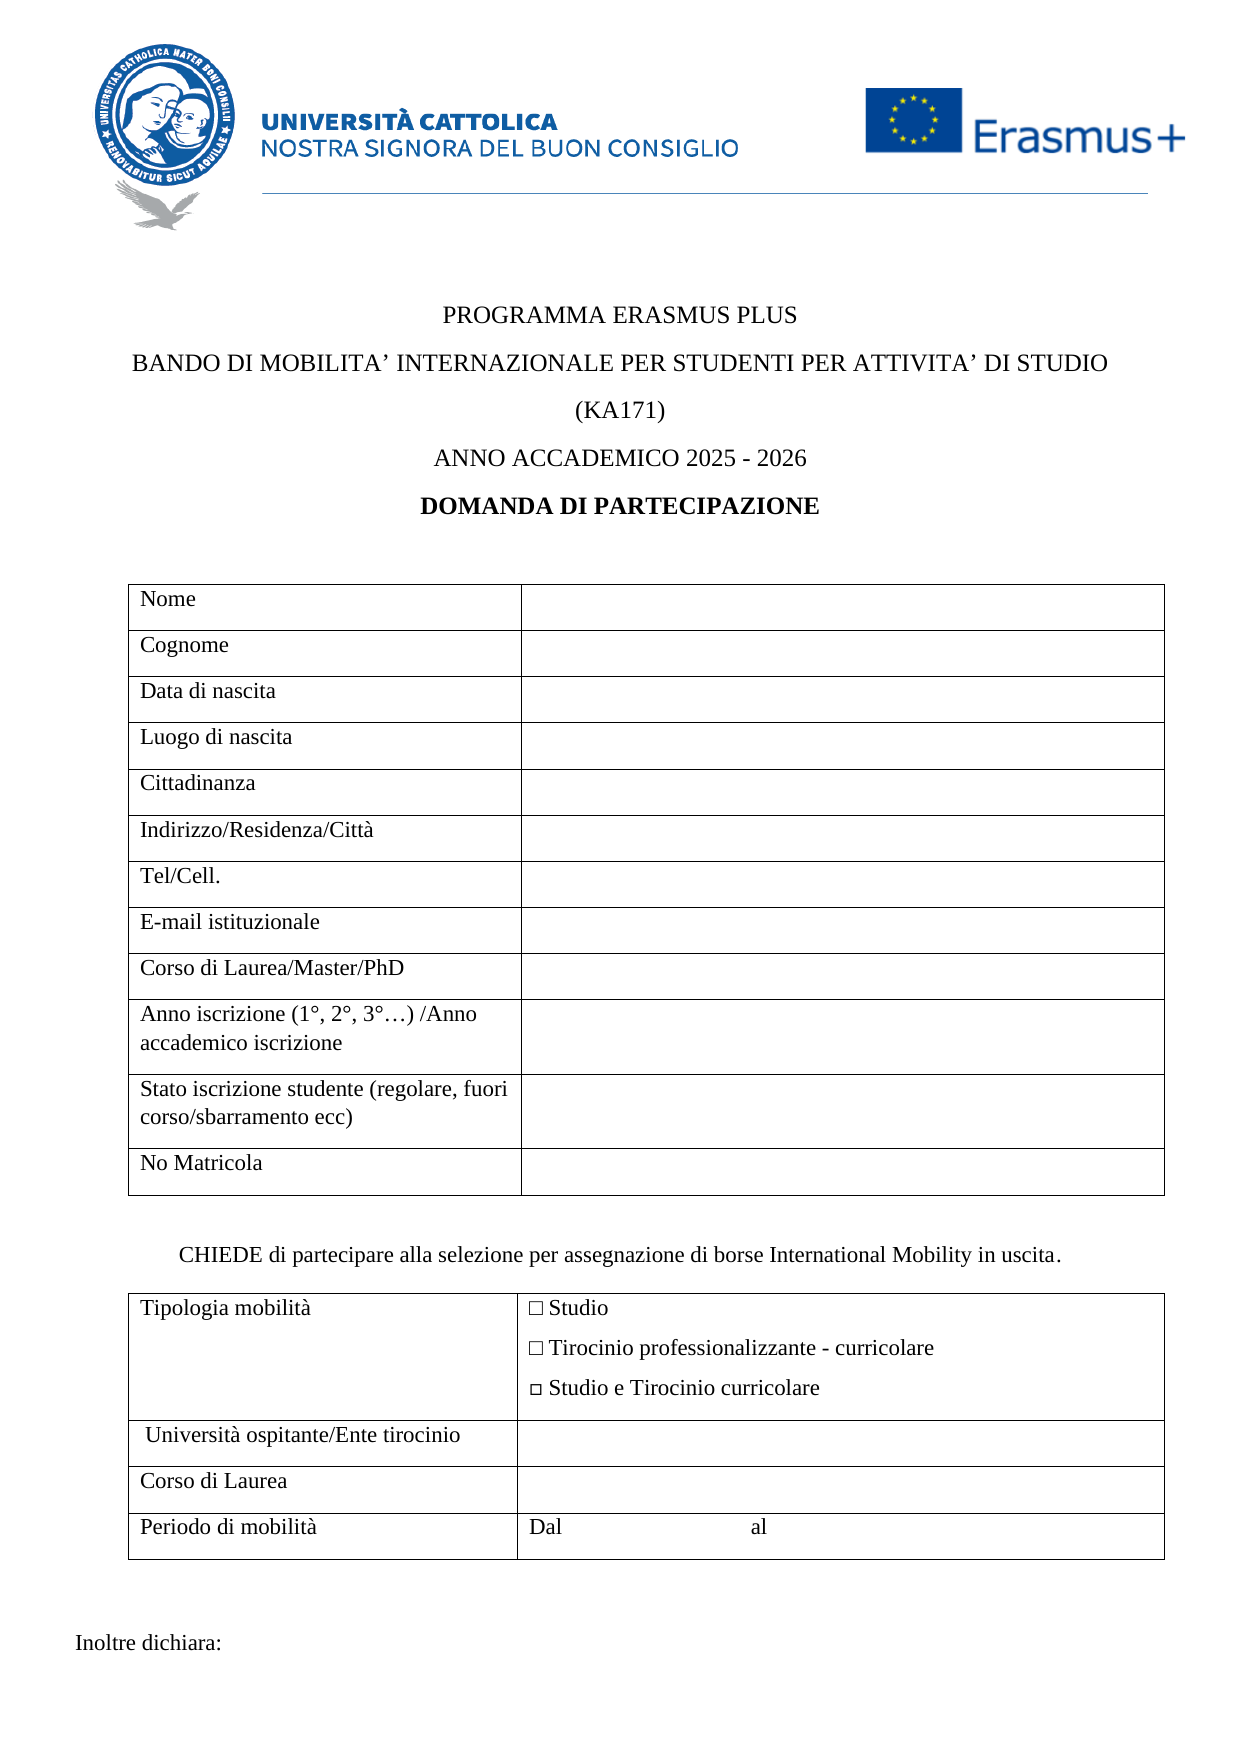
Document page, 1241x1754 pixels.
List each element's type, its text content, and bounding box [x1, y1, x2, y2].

table_cell [522, 723, 1164, 768]
table_cell Cognome [129, 631, 521, 676]
text ANNO ACCADEMICO 2025 - 2026 [75, 443, 1165, 472]
table_cell Luogo di nascita [129, 723, 521, 768]
table_cell Anno iscrizione (1°, 2°, 3°…) /Anno accademico iscrizione [129, 1000, 521, 1074]
table_header Tipologia mobilità [129, 1294, 517, 1420]
table_cell Corso di Laurea [129, 1467, 517, 1512]
table_cell Corso di Laurea/Master/PhD [129, 954, 521, 999]
table_cell Dal al [518, 1514, 1164, 1558]
table_cell [522, 770, 1164, 814]
table_cell [518, 1467, 1164, 1512]
text CHIEDE di partecipare alla selezione per assegnazione di borse International Mobility in uscita. [75, 1241, 1165, 1267]
text DOMANDA DI PARTECIPAZIONE [75, 491, 1165, 520]
table_cell Tel/Cell. [129, 862, 521, 907]
table_header □ Studio □ Tirocinio professionalizzante - curricolare □ Studio e Tirocinio curricolare [518, 1294, 1164, 1420]
table_cell Periodo di mobilità [129, 1514, 517, 1558]
table_header Nome [129, 585, 521, 630]
table_cell E-mail istituzionale [129, 908, 521, 953]
text Inoltre dichiara: [75, 1629, 1165, 1655]
table_cell [522, 816, 1164, 861]
table_header [522, 585, 1164, 630]
table_cell [522, 631, 1164, 676]
table_cell No Matricola [129, 1149, 521, 1194]
table_cell [522, 1149, 1164, 1194]
text PROGRAMMA ERASMUS PLUS [75, 300, 1165, 329]
table_cell [522, 677, 1164, 722]
table_cell Cittadinanza [129, 770, 521, 814]
table_cell [522, 862, 1164, 907]
table_cell [522, 1075, 1164, 1148]
text BANDO DI MOBILITA’ INTERNAZIONALE PER STUDENTI PER ATTIVITA’ DI STUDIO [75, 348, 1165, 377]
table_cell [522, 908, 1164, 953]
table_cell Data di nascita [129, 677, 521, 722]
text (KA171) [75, 396, 1165, 424]
table_cell Stato iscrizione studente (regolare, fuori corso/sbarramento ecc) [129, 1075, 521, 1148]
table_cell Indirizzo/Residenza/Città [129, 816, 521, 861]
table_cell [522, 954, 1164, 999]
picture [75, 15, 1186, 253]
table_cell Università ospitante/Ente tirocinio [129, 1421, 517, 1466]
table_cell [518, 1421, 1164, 1466]
table_cell [522, 1000, 1164, 1074]
